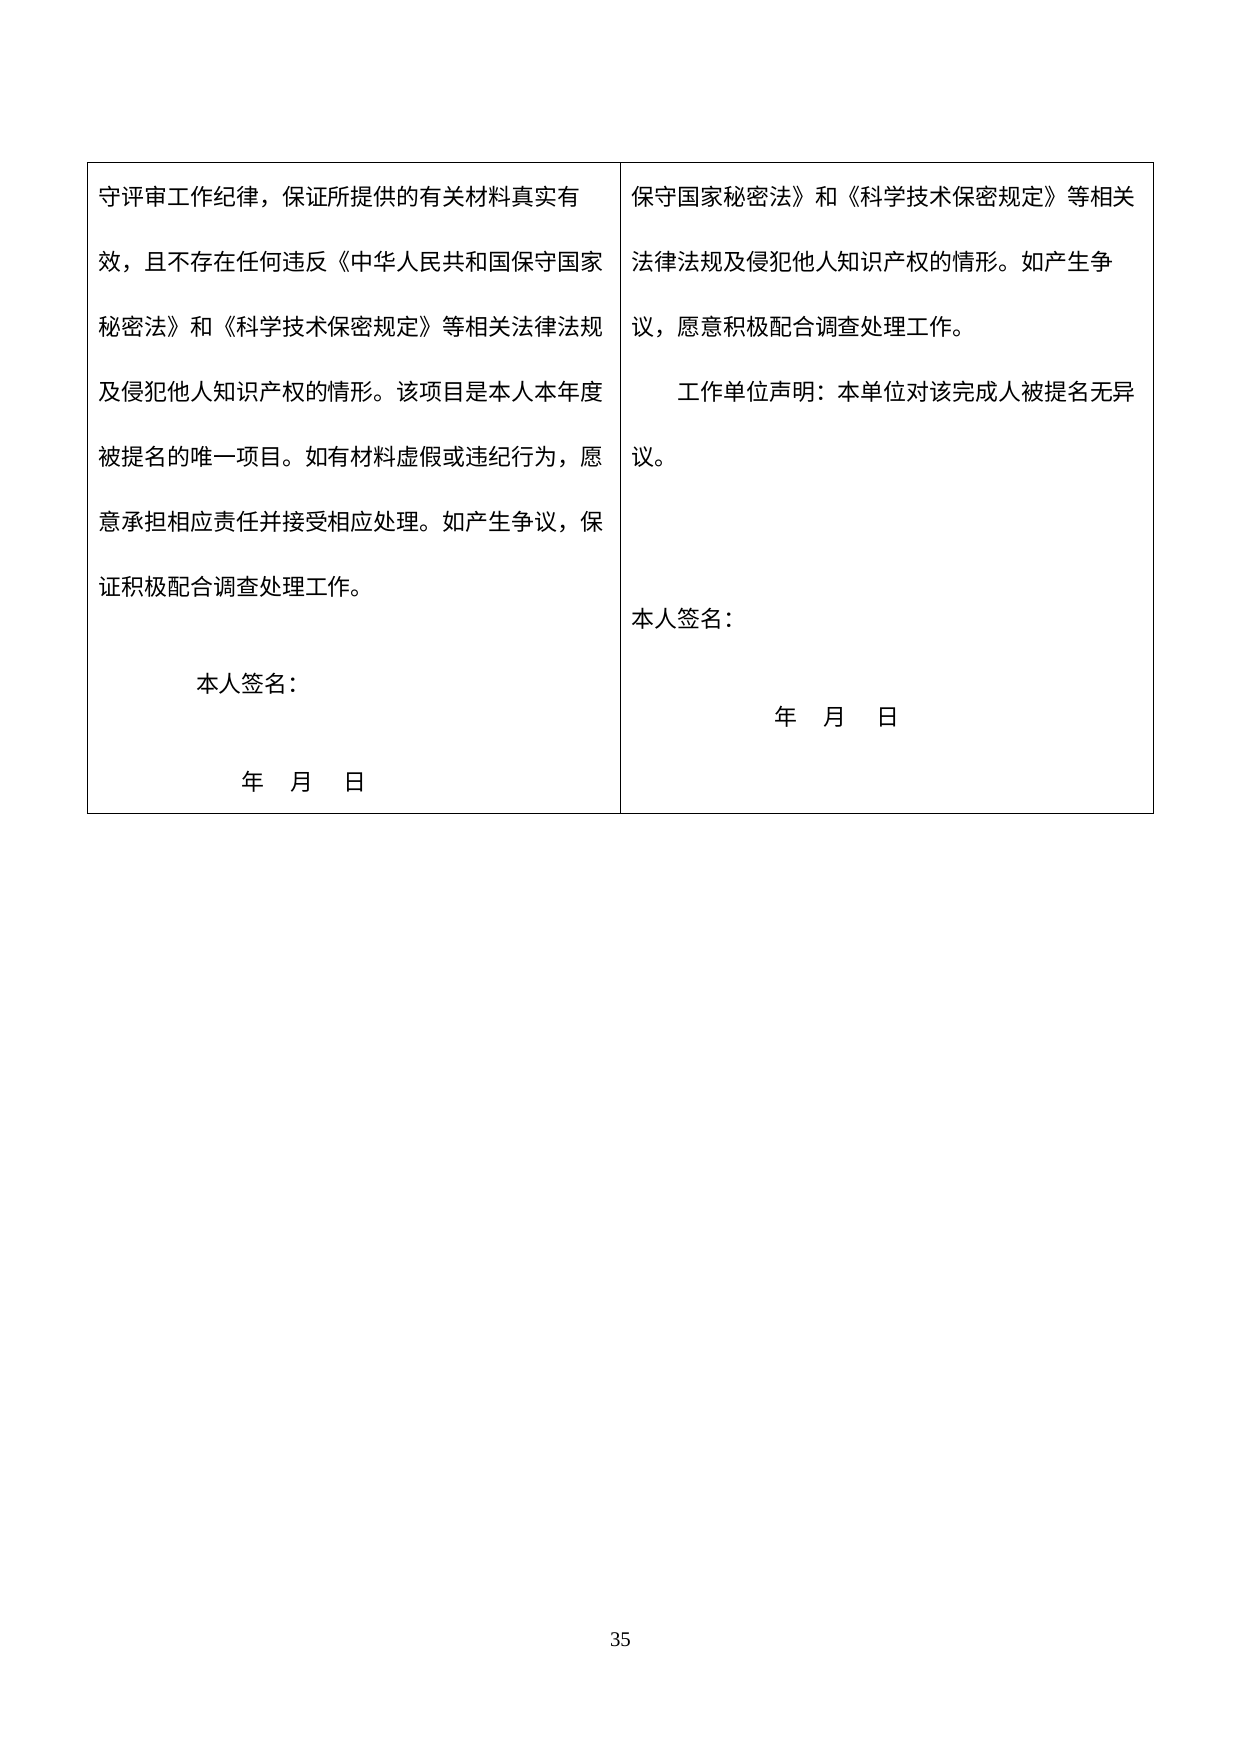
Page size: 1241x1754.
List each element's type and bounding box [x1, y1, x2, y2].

table_cell [621, 163, 1153, 813]
table_cell [88, 163, 620, 813]
